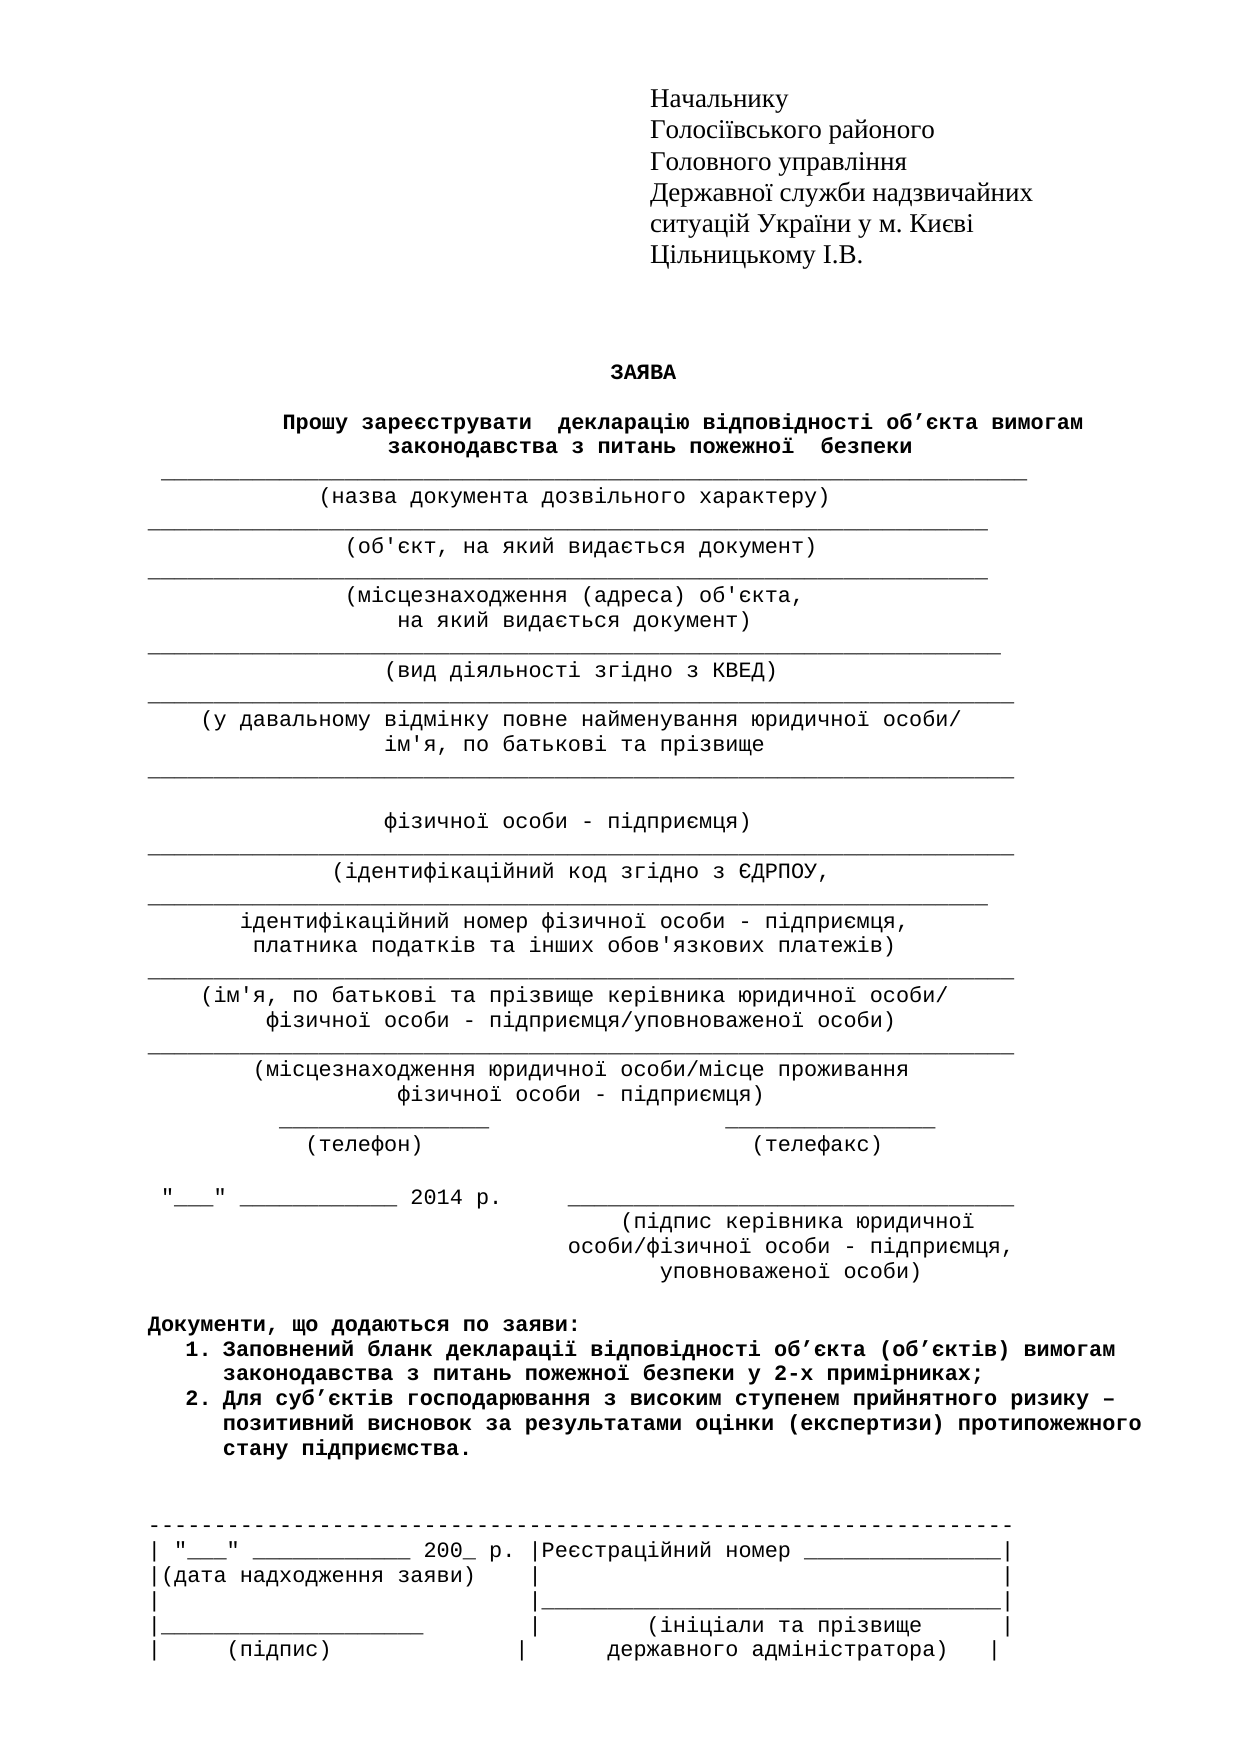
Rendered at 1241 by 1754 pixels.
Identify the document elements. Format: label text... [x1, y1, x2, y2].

text |(дата надходження заяви) | | [148, 1564, 1152, 1589]
list Заповнений бланк декларації відповідності об’єкта (об’єктів) вимогам законодавства з питань пожежної безпеки у 2-х примірниках; [185, 1338, 1152, 1387]
text ЗАЯВА Прошу зареєструвати декларацію відповідності об’єкта вимогам законодавства з питань пожежної безпеки [148, 361, 1152, 460]
text ________________________________________________________________ (об'єкт, на який видається документ) [148, 510, 1152, 559]
text | "___" ____________ 200_ р. |Реєстраційний номер _______________| [148, 1539, 1152, 1564]
text __________________________________________________________________ [148, 758, 1152, 811]
text __________________________________________________________________ (ідентифікаційний код згідно з ЄДРПОУ, [148, 836, 1152, 885]
text "___" ____________ 2014 р. __________________________________ (підпис керівника юридичної особи/фізичної особи - підприємця, уповноваженої особи) [148, 1186, 1152, 1313]
text (назва документа дозвільного характеру) [148, 485, 1152, 510]
text ________________________________________________________________ (місцезнаходження (адреса) об'єкта, на який видається документ) [148, 559, 1152, 634]
text Документи, що додаються по заяви: [148, 1313, 1152, 1338]
table_header Начальнику Голосіївського районого Головного управління Державної служби надзвичайних ситуацій України у м. Києві Цільницькому І.В. [639, 83, 1152, 300]
text __________________________________________________________________ (ім'я, по батькові та прізвище керівника юридичної особи/ фізичної особи - підприємця/уповноваженої особи) [148, 959, 1152, 1034]
text __________________________________________________________________ [148, 460, 1152, 485]
text __________________________________________________________________ (місцезнаходження юридичної особи/місце проживання фізичної особи - підприємця) ________________ ________________ (телефон) (телефакс) [148, 1034, 1152, 1186]
list Для суб’єктів господарювання з високим ступенем прийнятного ризику – позитивний висновок за результатами оцінки (експертизи) протипожежного стану підприємства. [185, 1387, 1152, 1462]
text ________________________________________________________________ ідентифікаційний номер фізичної особи - підприємця, платника податків та інших обов'язкових платежів) [148, 885, 1152, 959]
text | (підпис) | державного адміністратора) | [148, 1638, 1152, 1663]
text |____________________ | (ініціали та прізвище | [148, 1614, 1152, 1638]
text ------------------------------------------------------------------ [148, 1514, 1152, 1539]
text __________________________________________________________________ (у давальному відмінку повне найменування юридичної особи/ ім'я, по батькові та прізвище [148, 683, 1152, 758]
text _________________________________________________________________ (вид діяльності згідно з КВЕД) [148, 634, 1152, 683]
text фізичної особи - підприємця) [148, 811, 1152, 836]
text | |___________________________________| [148, 1589, 1152, 1614]
